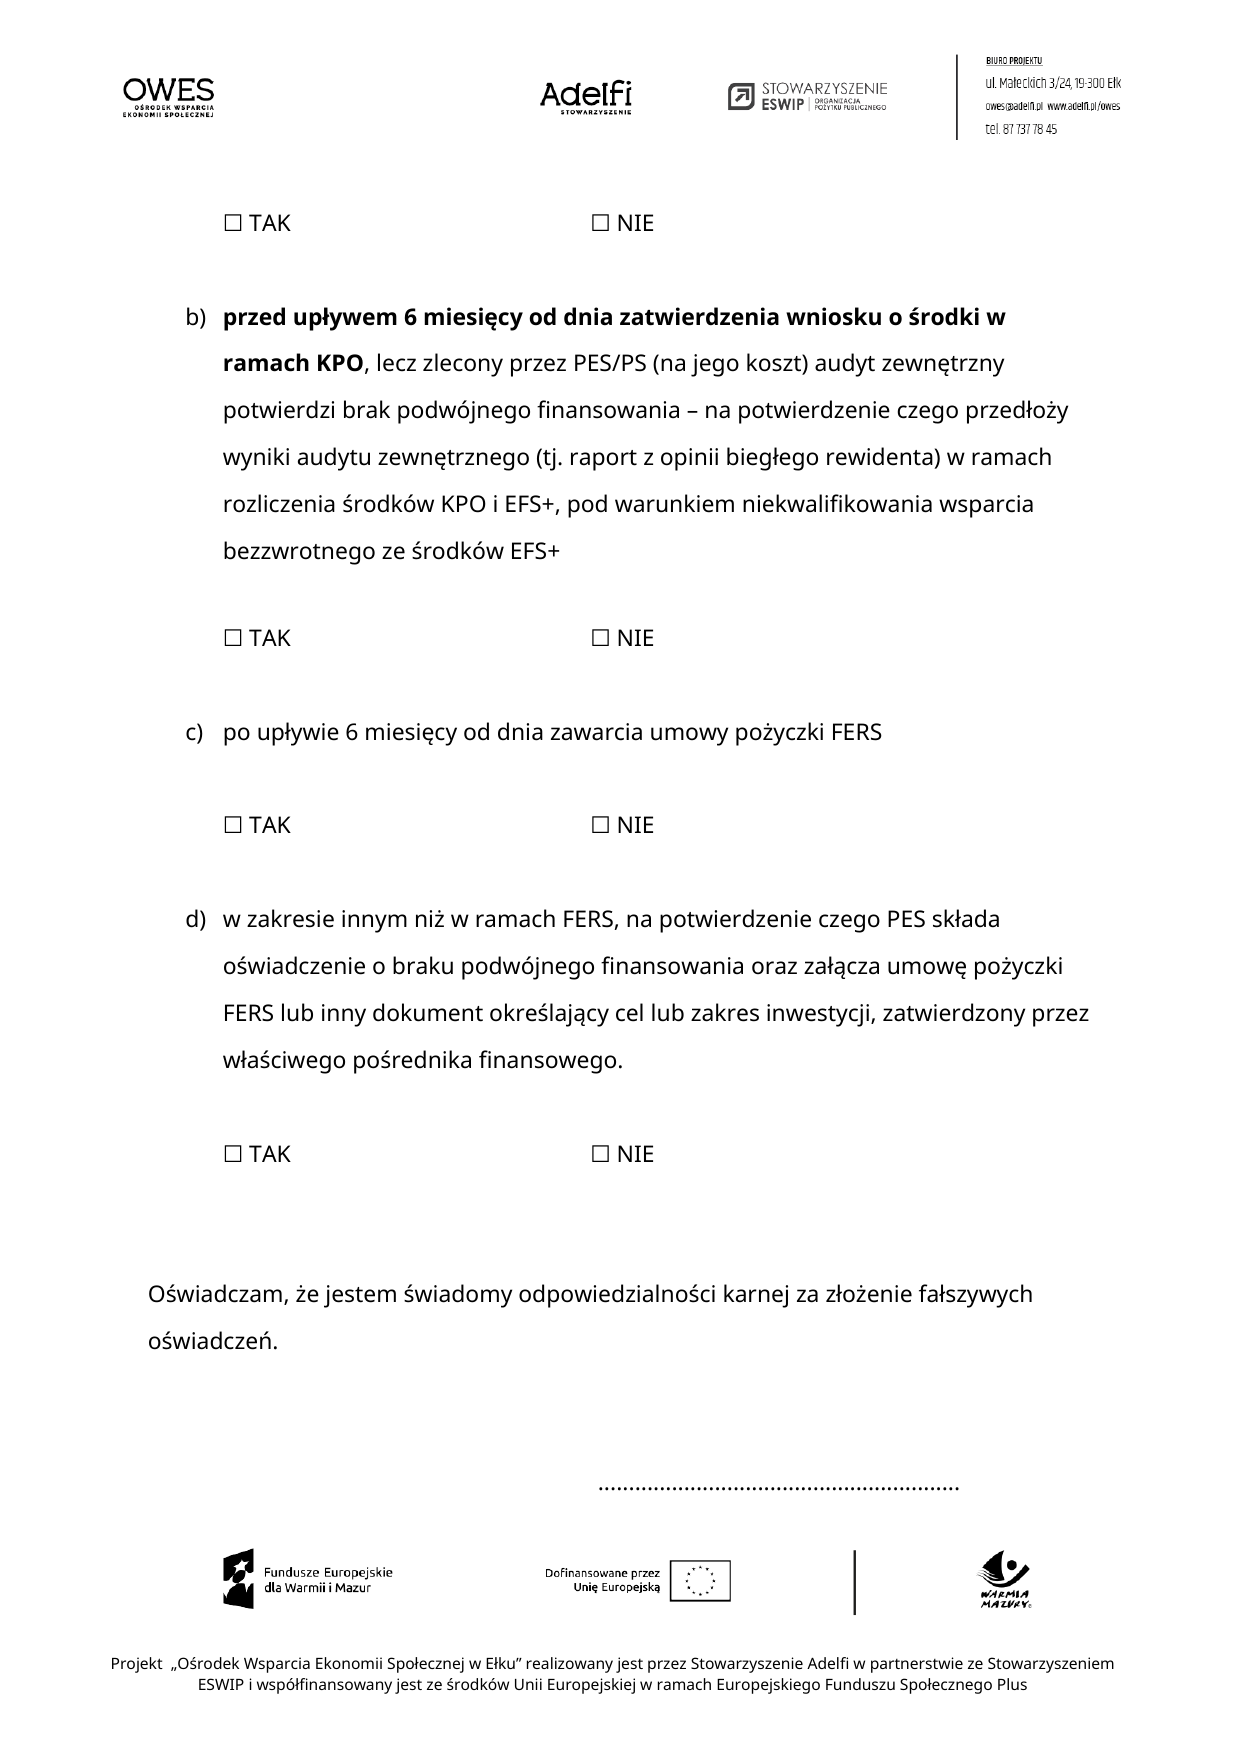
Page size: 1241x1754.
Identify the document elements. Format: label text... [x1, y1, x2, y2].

text ☐ TAK ☐ NIE [148, 622, 1093, 653]
text ☐ TAK ☐ NIE [148, 207, 1093, 238]
text ☐ TAK ☐ NIE [148, 1138, 1093, 1169]
picture [0, 23, 1241, 171]
picture [208, 1533, 1032, 1624]
text ........................................................... [598, 1466, 1093, 1497]
list w zakresie innym niż w ramach FERS, na potwierdzenie czego PES składa oświadczenie o braku podwójnego finansowania oraz załącza umowę pożyczki FERS lub inny dokument określający cel lub zakres inwestycji, zatwierdzony przez właściwego pośrednika finansowego. [185, 903, 1093, 1075]
list po upływie 6 miesięcy od dnia zawarcia umowy pożyczki FERS [185, 716, 1093, 747]
text Oświadczam, że jestem świadomy odpowiedzialności karnej za złożenie fałszywych oświadczeń. [148, 1278, 1093, 1356]
list przed upływem 6 miesięcy od dnia zatwierdzenia wniosku o środki w ramach KPO, lecz zlecony przez PES/PS (na jego koszt) audyt zewnętrzny potwierdzi brak podwójnego finansowania – na potwierdzenie czego przedłoży wyniki audytu zewnętrznego (tj. raport z opinii biegłego rewidenta) w ramach rozliczenia środków KPO i EFS+, pod warunkiem niekwalifikowania wsparcia bezzwrotnego ze środków EFS+ [185, 300, 1093, 608]
text ☐ TAK ☐ NIE [148, 809, 1093, 841]
